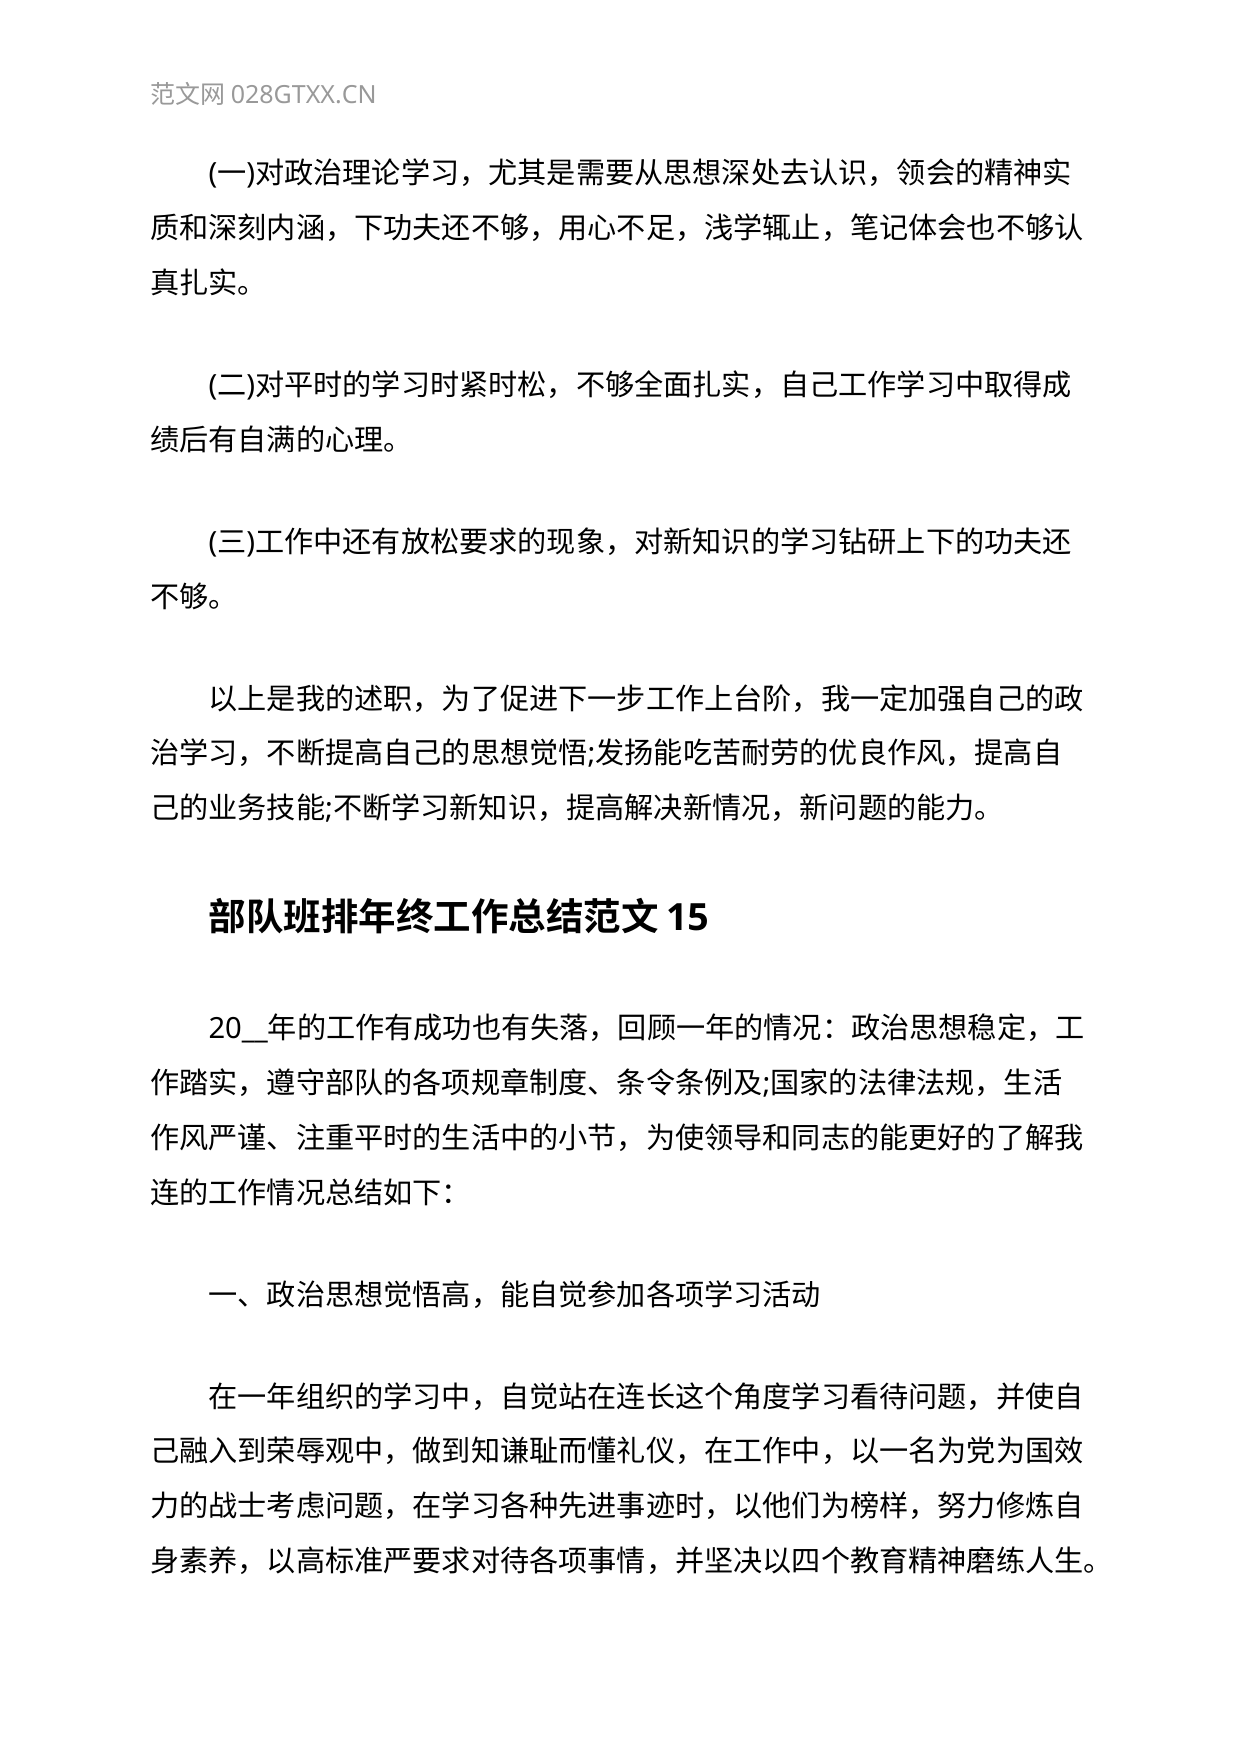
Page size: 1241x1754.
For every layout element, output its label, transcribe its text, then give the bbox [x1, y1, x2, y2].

text 部队班排年终工作总结范文15 [150, 887, 1090, 942]
text 以上是我的述职，为了促进下一步工作上台阶，我一定加强自己的政治学习，不断提高自己的思想觉悟;发扬能吃苦耐劳的优良作风，提高自己的业务技能;不断学习新知识，提高解决新情况，新问题的能力。 [150, 675, 1090, 827]
text 在一年组织的学习中，自觉站在连长这个角度学习看待问题，并使自己融入到荣辱观中，做到知谦耻而懂礼仪，在工作中，以一名为党为国效力的战士考虑问题，在学习各种先进事迹时，以他们为榜样，努力修炼自身素养，以高标准严要求对待各项事情，并坚决以四个教育精神磨练人生。 [150, 1373, 1090, 1580]
text (三)工作中还有放松要求的现象，对新知识的学习钻研上下的功夫还不够。 [150, 518, 1090, 616]
text 一、政治思想觉悟高，能自觉参加各项学习活动 [150, 1271, 1090, 1314]
text (一)对政治理论学习，尤其是需要从思想深处去认识，领会的精神实质和深刻内涵，下功夫还不够，用心不足，浅学辄止，笔记体会也不够认真扎实。 [150, 150, 1090, 302]
text 20__年的工作有成功也有失落，回顾一年的情况：政治思想稳定，工作踏实，遵守部队的各项规章制度、条令条例及;国家的法律法规，生活作风严谨、注重平时的生活中的小节，为使领导和同志的能更好的了解我连的工作情况总结如下： [150, 1005, 1090, 1212]
text (二)对平时的学习时紧时松，不够全面扎实，自己工作学习中取得成绩后有自满的心理。 [150, 362, 1090, 459]
